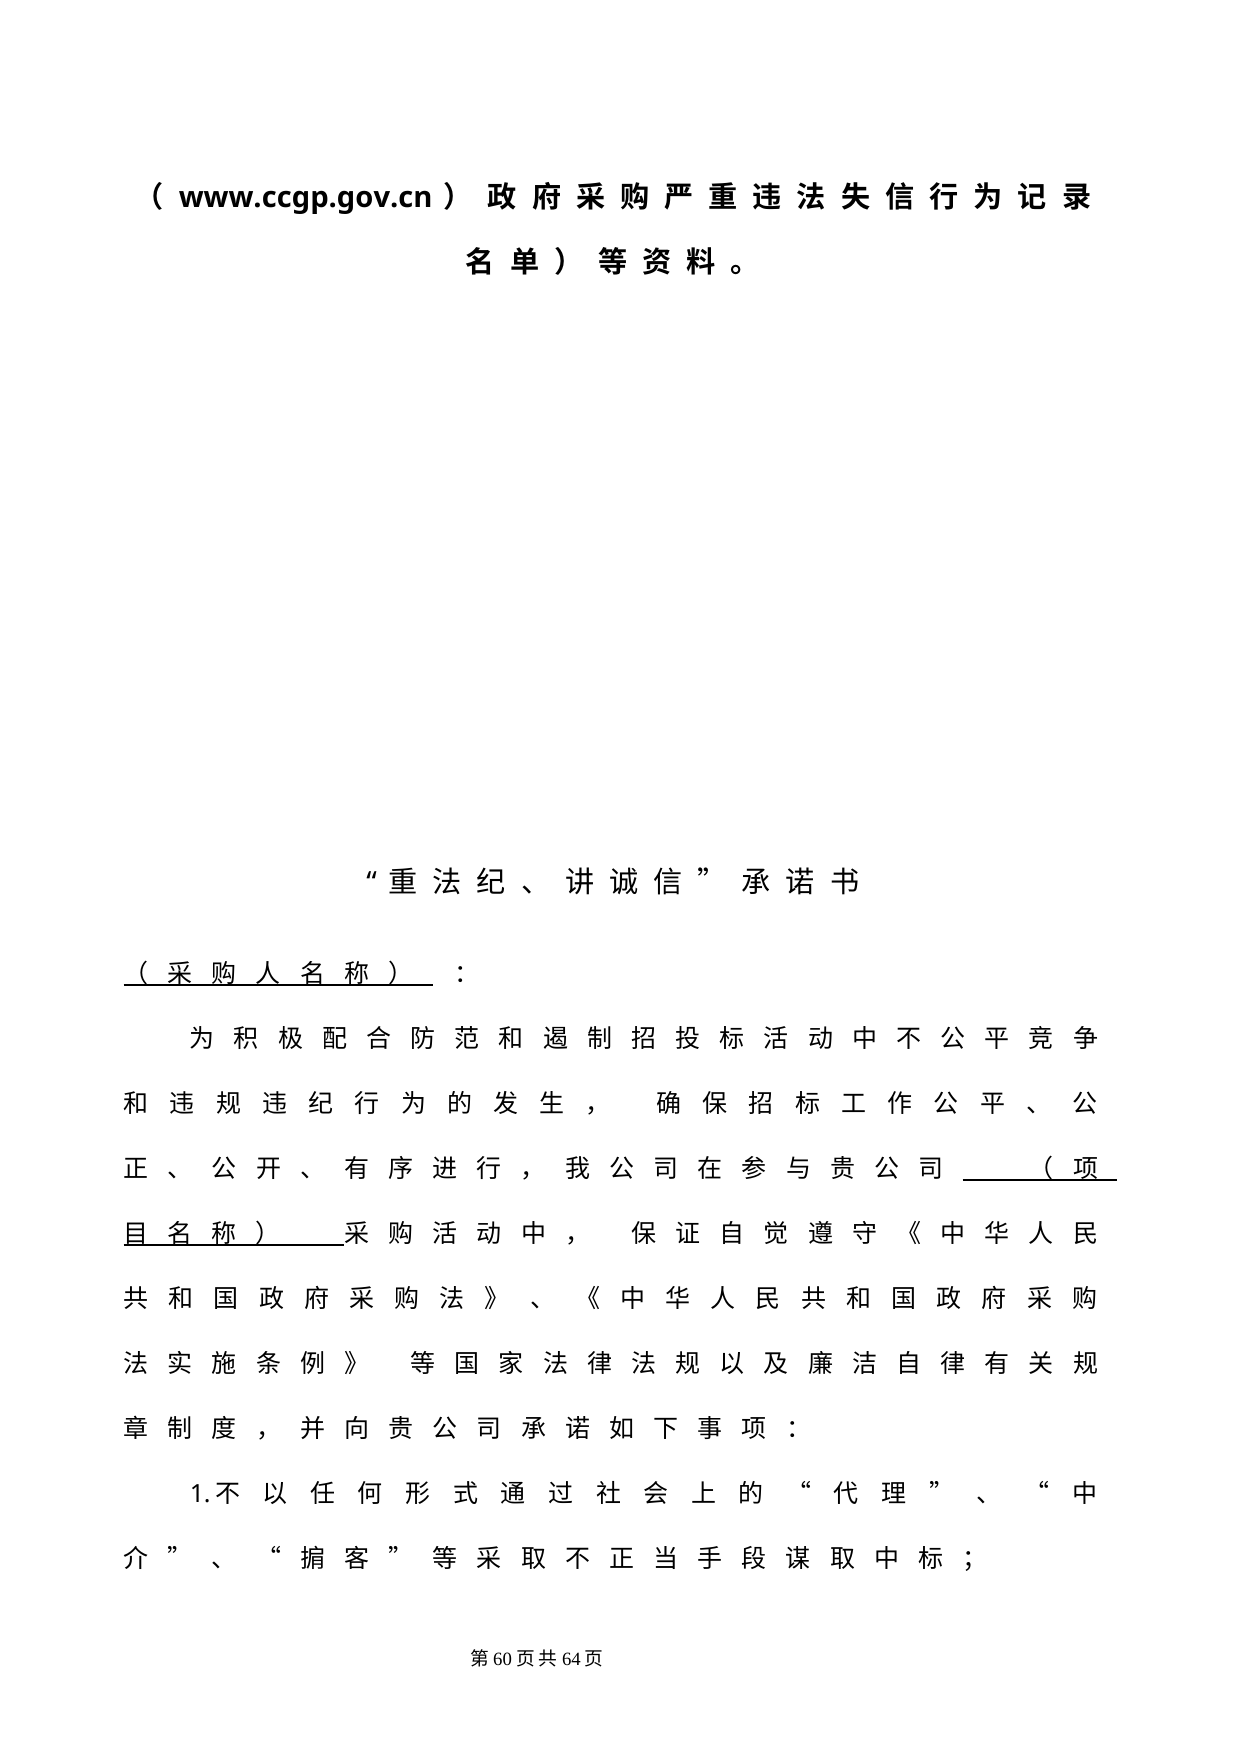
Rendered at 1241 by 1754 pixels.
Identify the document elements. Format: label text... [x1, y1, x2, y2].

text （采购人名称） ： [123, 939, 1117, 1004]
subtitle “重法纪、讲诚信”承诺书 [123, 847, 1117, 912]
text 1.不以任何形式通过社会上的“代理”、“中介”、“掮客”等采取不正当手段谋取中标； [123, 1459, 1117, 1589]
text 为积极配合防范和遏制招投标活动中不公平竞争和违规违纪行为的发生， 确保招标工作公平、公正、公开、有序进行，我公司在参与贵公司 （项目名称） 采购活动中， 保证自觉遵守《中华人民共和国政府采购法》、《中华人民共和国政府采购法实施条例》 等国家法律法规以及廉洁自律有关规章制度，并向贵公司承诺如下事项： [123, 1004, 1117, 1459]
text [123, 162, 1117, 292]
